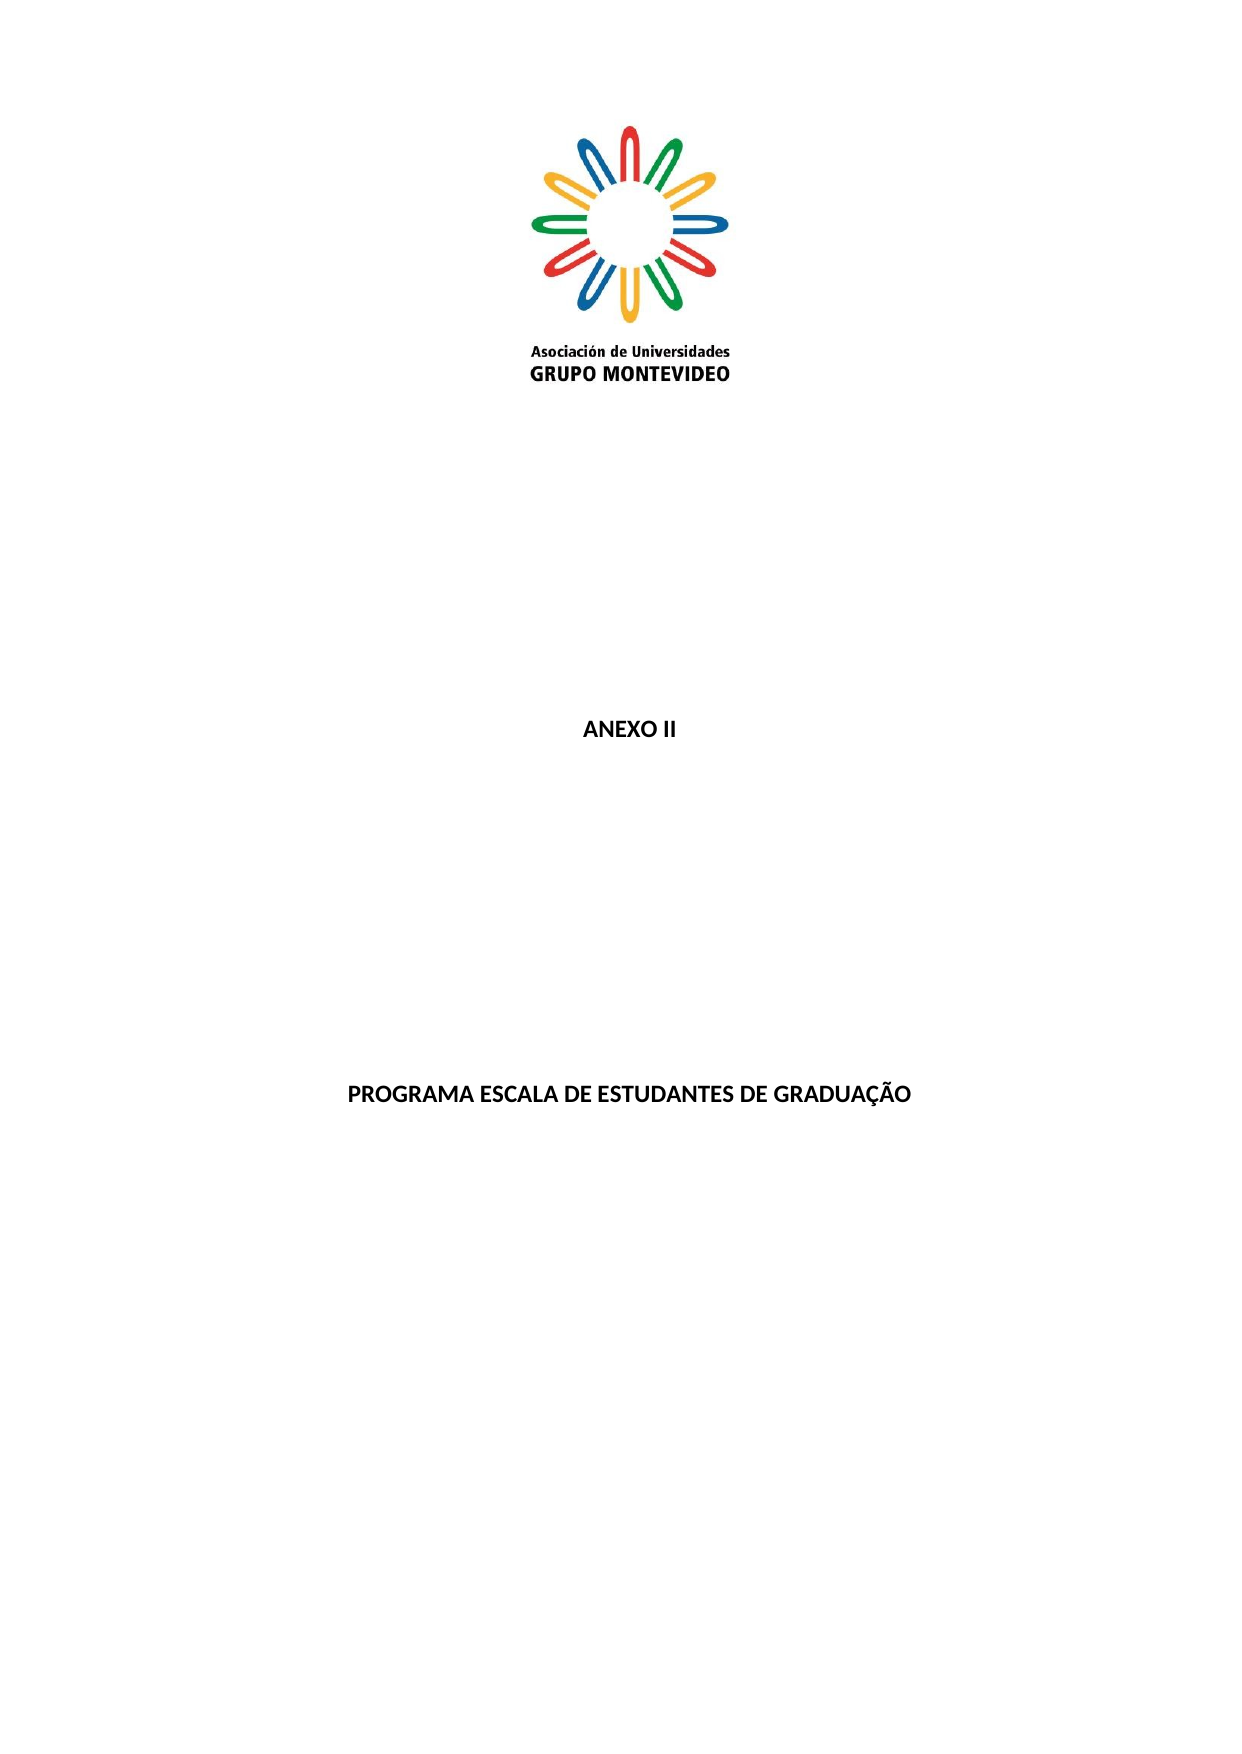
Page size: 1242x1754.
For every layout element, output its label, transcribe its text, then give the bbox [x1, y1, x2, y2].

text ANEXO II [486, 713, 773, 744]
picture [505, 83, 755, 436]
text PROGRAMA ESCALA DE ESTUDANTES DE GRADUAÇÃO [103, 1078, 1156, 1109]
